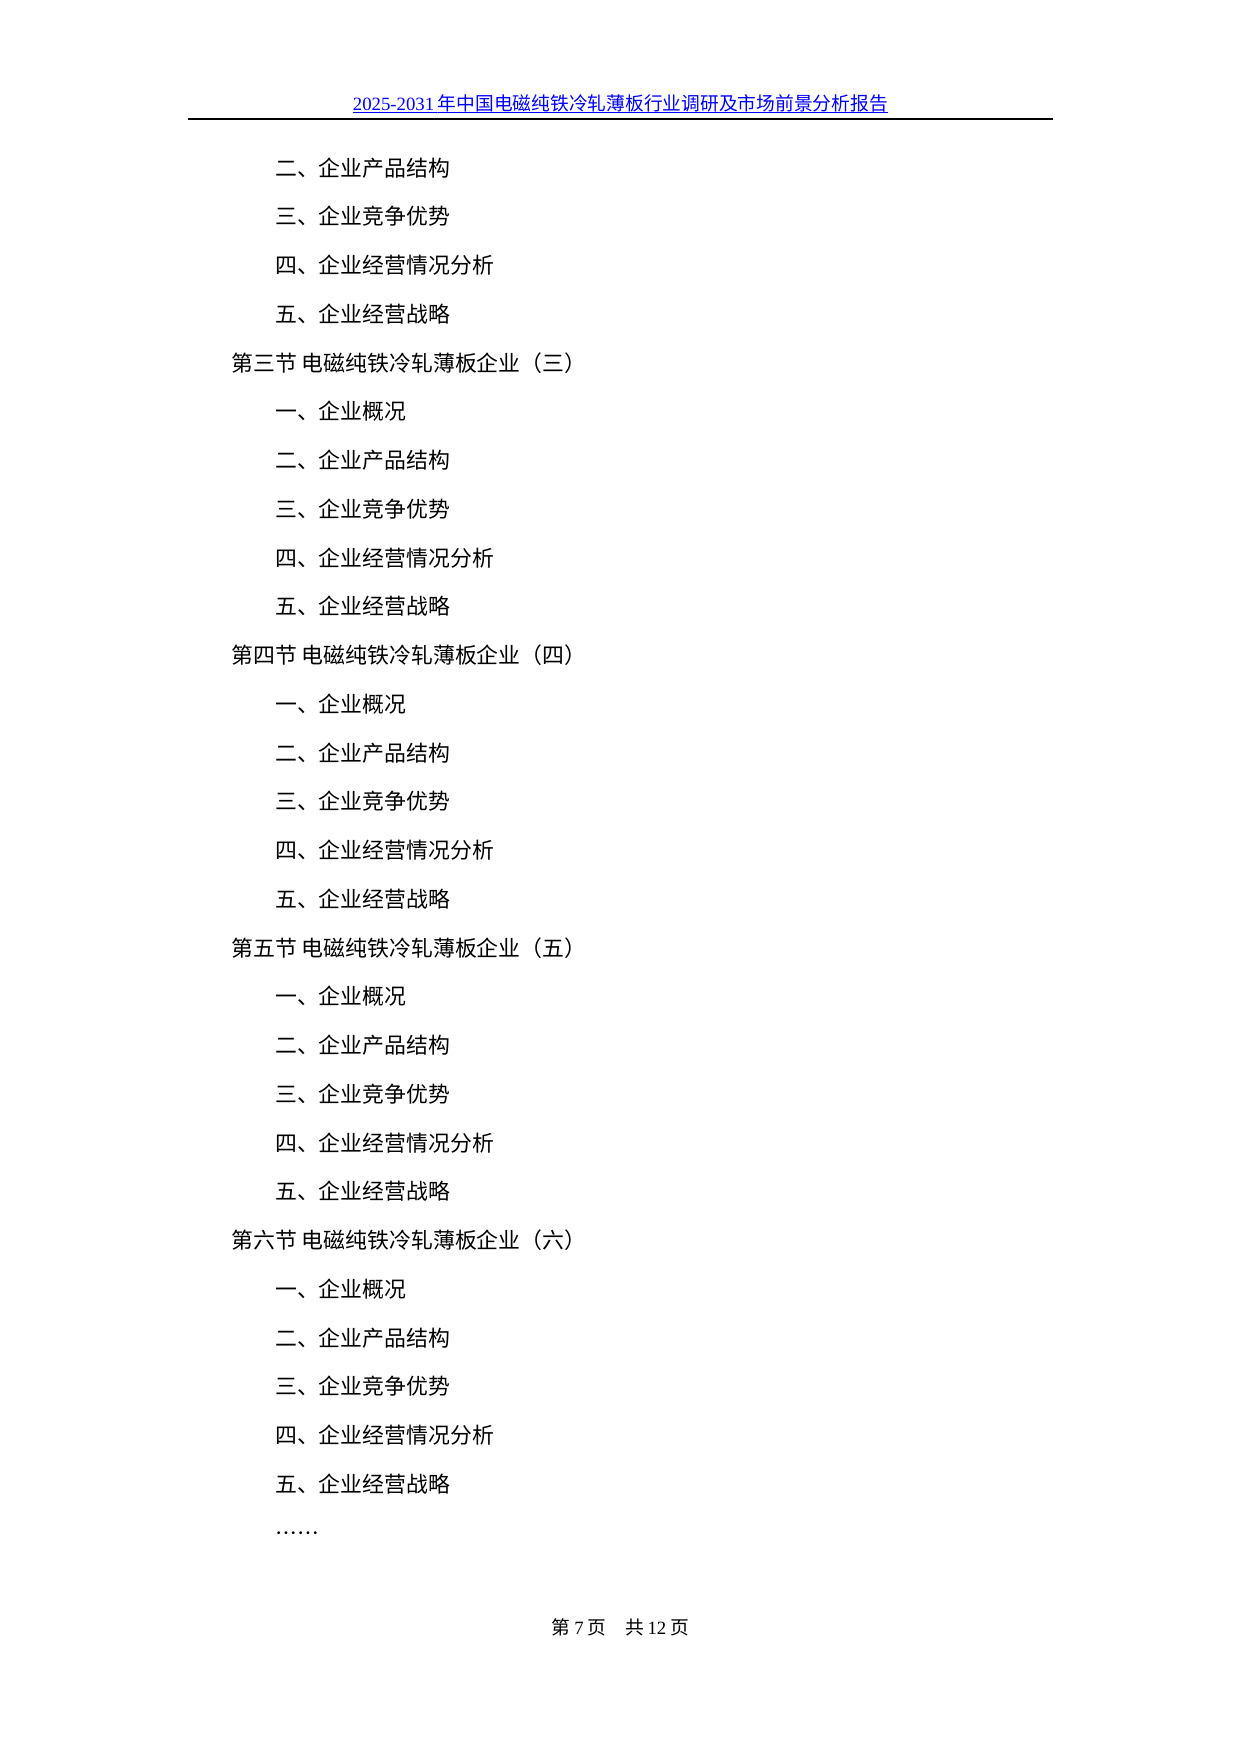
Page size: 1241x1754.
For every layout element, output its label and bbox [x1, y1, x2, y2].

text [187, 150, 1053, 1548]
